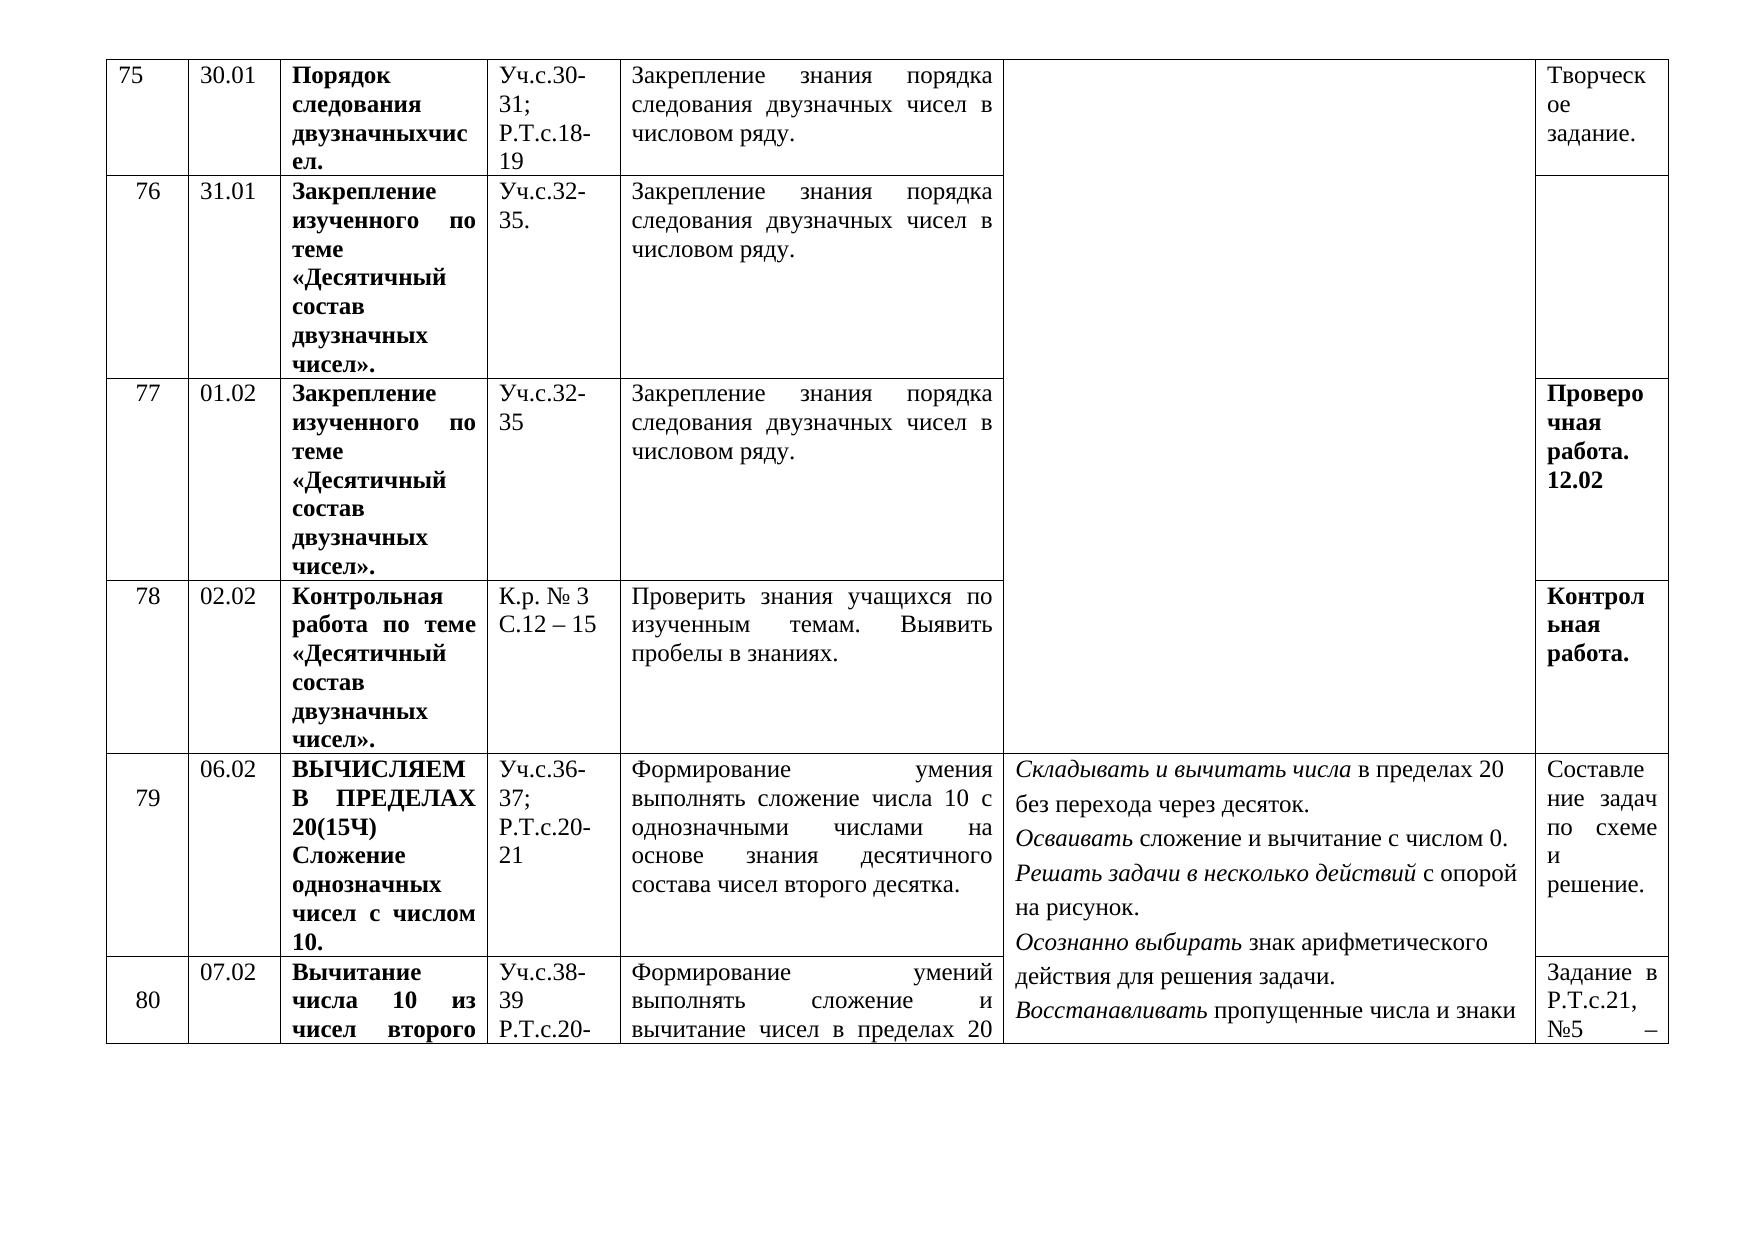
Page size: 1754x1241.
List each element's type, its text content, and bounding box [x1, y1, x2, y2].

table_cell 78 [107, 581, 188, 753]
table_cell Закрепление изученного по теме «Десятичный состав двузначных чисел». [281, 379, 487, 580]
table_cell Складывать и вычитать числа в пределах 20 без перехода через десяток. Осваивать сложение и вычитание с числом 0. Решать задачи в несколько действий с опорой на рисунок. Осознанно выбирать знак арифметического действия для решения задачи. Восстанавливать пропущенные числа и знаки действий в цепочке так, чтобы из одного числа получить другое. Определять длину ломаной: 1) измерять длину звеньев и вычислять длину ломаной; 2) вычислять длину ломаной по числовым данным. Сравнивать длины ломаных с помощью измерений и вычислений. Вычислять периметр многоугольника. Определять площадь геометрической фигуры в заданных единицах (клетках тетради, одинаковых квадратах и др.). Сравнивать площади фигур. Читать данные таблицы. Восстанавливать условие задачи по табличным данным. Отмечать результаты вычислений в таблице. Достраивать фигуры до квадрата. Проводить ломаные через заданные точки разными способами. Узнавать исходную фигуру в заданной комбинации геометрических фигур. Ориентироваться в рисунке-схеме местности и вычислять длину пути заданного: а) описанием, б) рисунками. Группировать монеты так, чтобы получить заданную сумму. Принимать участие в учебных играх, прогнозировать результаты хода, определять стратегию игры Выполнять вычисления в пределах 20 без перехода через десяток. Решать задачи в 1 действие на нахождение суммы и остатка. Определять длину ломаной, периметр многоугольника. Читать схемы, иллюстрирующие отношение данных как «частей к целому». Применять знания и умения в нестандартной ситуации (восстанавливать пропуски в цепочке вычислений; соотносить символы с условием задачи; определять длину стороны многоугольника, если известны другие стороны и периметр) [1004, 754, 1535, 1043]
table_cell 02.02 [189, 581, 280, 753]
table_cell [1536, 176, 1668, 377]
table_cell Проверить знания учащихся по изученным темам. Выявить пробелы в знаниях. [621, 581, 1003, 753]
table_cell Закрепление изученного по теме «Десятичный состав двузначных чисел». [281, 176, 487, 377]
table_cell 77 [107, 379, 188, 580]
table_cell Закрепление знания порядка следования двузначных чисел в числовом ряду. [621, 60, 1003, 175]
table_cell Уч.с.30-31; Р.Т.с.18-19 [488, 60, 620, 175]
table_cell 01.02 [189, 379, 280, 580]
table_cell Проверочная работа. 12.02 [1536, 379, 1668, 580]
table_cell Уч.с.36-37; Р.Т.с.20-21 [488, 754, 620, 956]
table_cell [281, 957, 487, 1043]
table_cell Закрепление знания порядка следования двузначных чисел в числовом ряду. [621, 379, 1003, 580]
table_cell 31.01 [189, 176, 280, 377]
table_cell 07.02 [189, 957, 280, 1043]
table_cell 80 [107, 957, 188, 1043]
table_cell 06.02 [189, 754, 280, 956]
table_cell Формирование умения выполнять сложение числа 10 с однозначными числами на основе знания десятичного состава чисел второго десятка. [621, 754, 1003, 956]
table_cell Порядок следования двузначныхчисел. [281, 60, 487, 175]
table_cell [621, 957, 1003, 1043]
table_cell 79 [107, 754, 188, 956]
table_cell Контрольная работа по теме «Десятичный состав двузначных чисел». [281, 581, 487, 753]
table_cell Уч.с.32-35 [488, 379, 620, 580]
table_cell 76 [107, 176, 188, 377]
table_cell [488, 957, 620, 1043]
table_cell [1536, 957, 1668, 1043]
table_cell 75 [107, 60, 188, 175]
table_cell Закрепление знания порядка следования двузначных чисел в числовом ряду. [621, 176, 1003, 377]
table_cell Творческое задание. [1536, 60, 1668, 175]
table_cell К.р. № 3 С.12 – 15 [488, 581, 620, 753]
table_cell Контрольная работа. [1536, 581, 1668, 753]
table_cell ВЫЧИСЛЯЕМ В ПРЕДЕЛАХ 20(15Ч) Сложение однозначных чисел с числом 10. [281, 754, 487, 956]
table_cell Уч.с.32-35. [488, 176, 620, 377]
table_cell Составление задач по схеме и решение. [1536, 754, 1668, 956]
table_cell 30.01 [189, 60, 280, 175]
